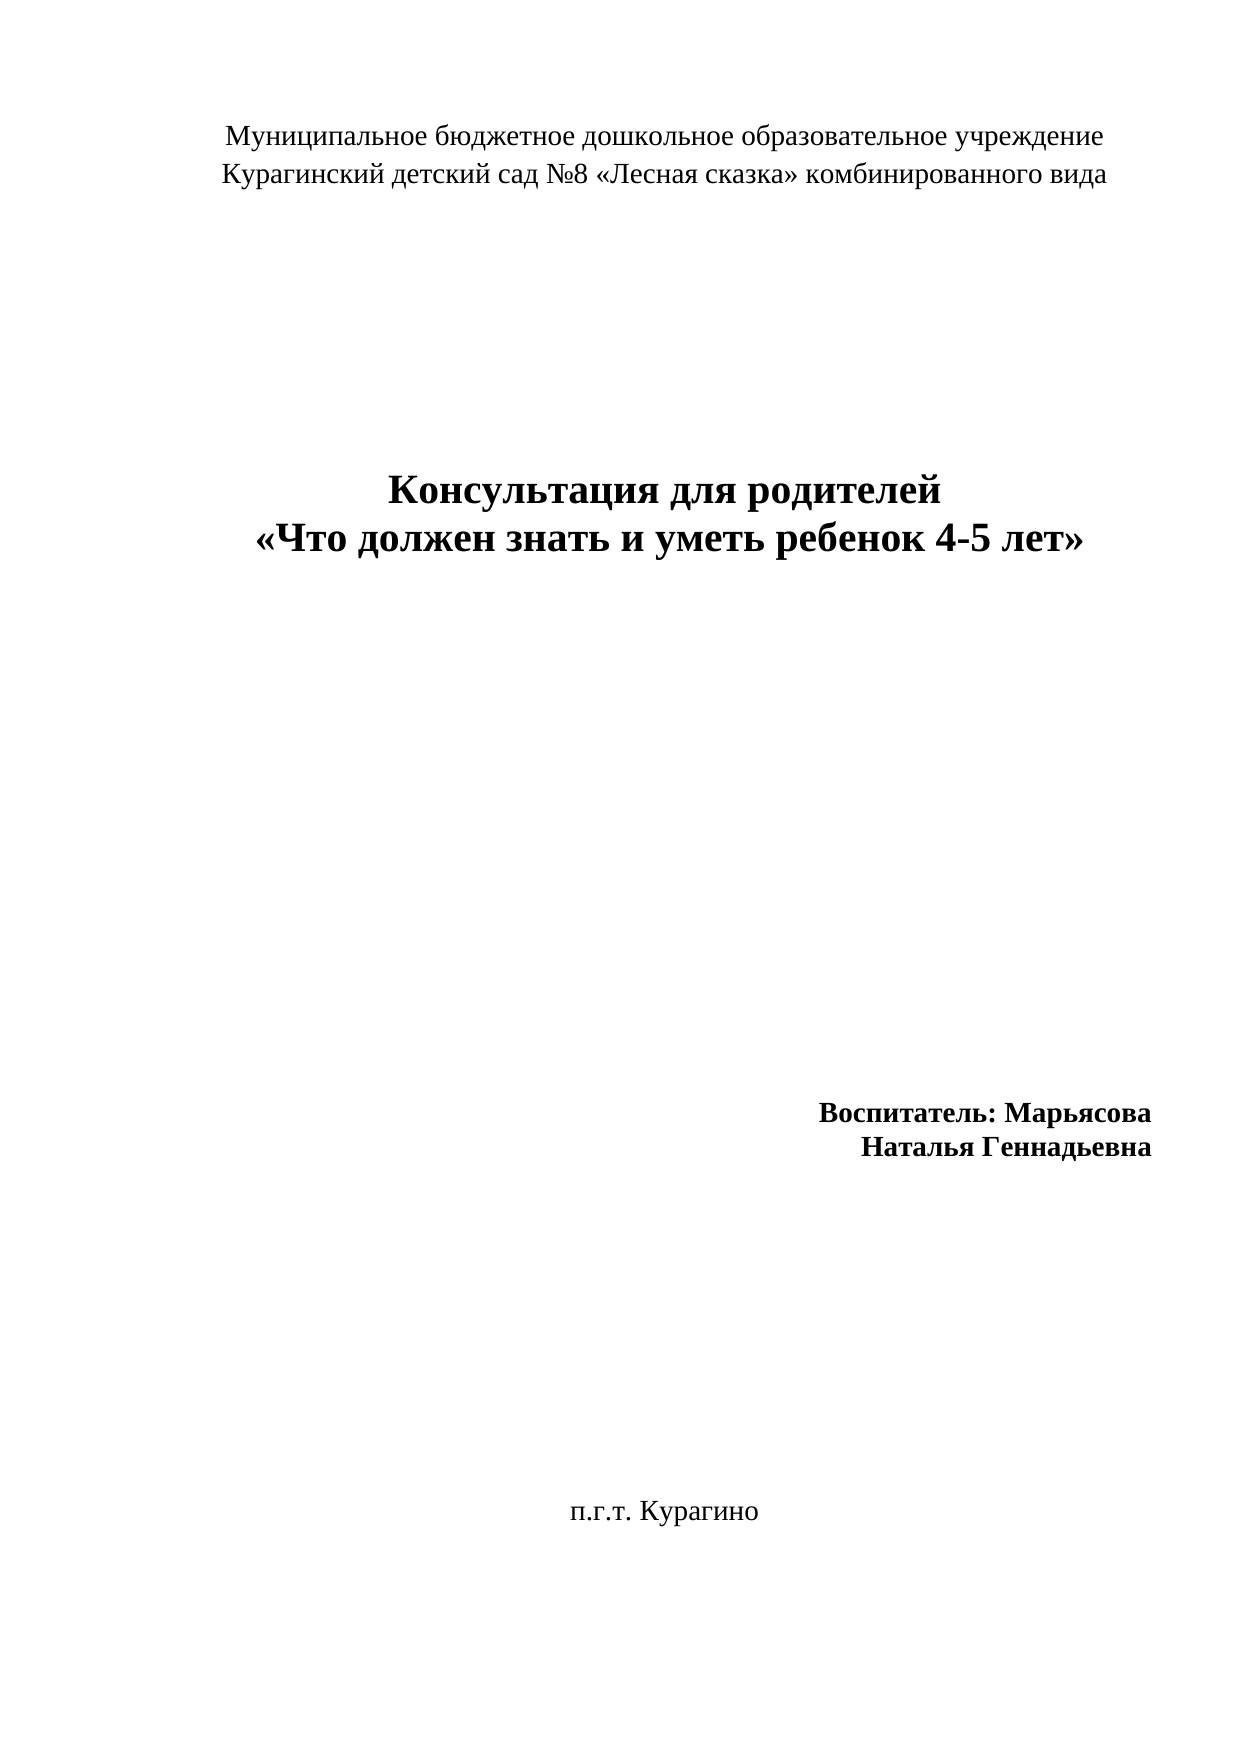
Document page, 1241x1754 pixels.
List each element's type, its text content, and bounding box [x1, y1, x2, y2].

text п.г.т. Курагино [177, 1493, 1152, 1526]
text Курагинский детский сад №8 «Лесная сказка» комбинированного вида [177, 157, 1152, 190]
text Консультация для родителей [177, 465, 1152, 513]
text Муниципальное бюджетное дошкольное образовательное учреждение [177, 118, 1152, 152]
text «Что должен знать и уметь ребенок 4-5 лет» [177, 513, 1152, 561]
text Наталья Геннадьевна [177, 1129, 1152, 1162]
text Воспитатель: Марьясова [177, 1095, 1152, 1129]
